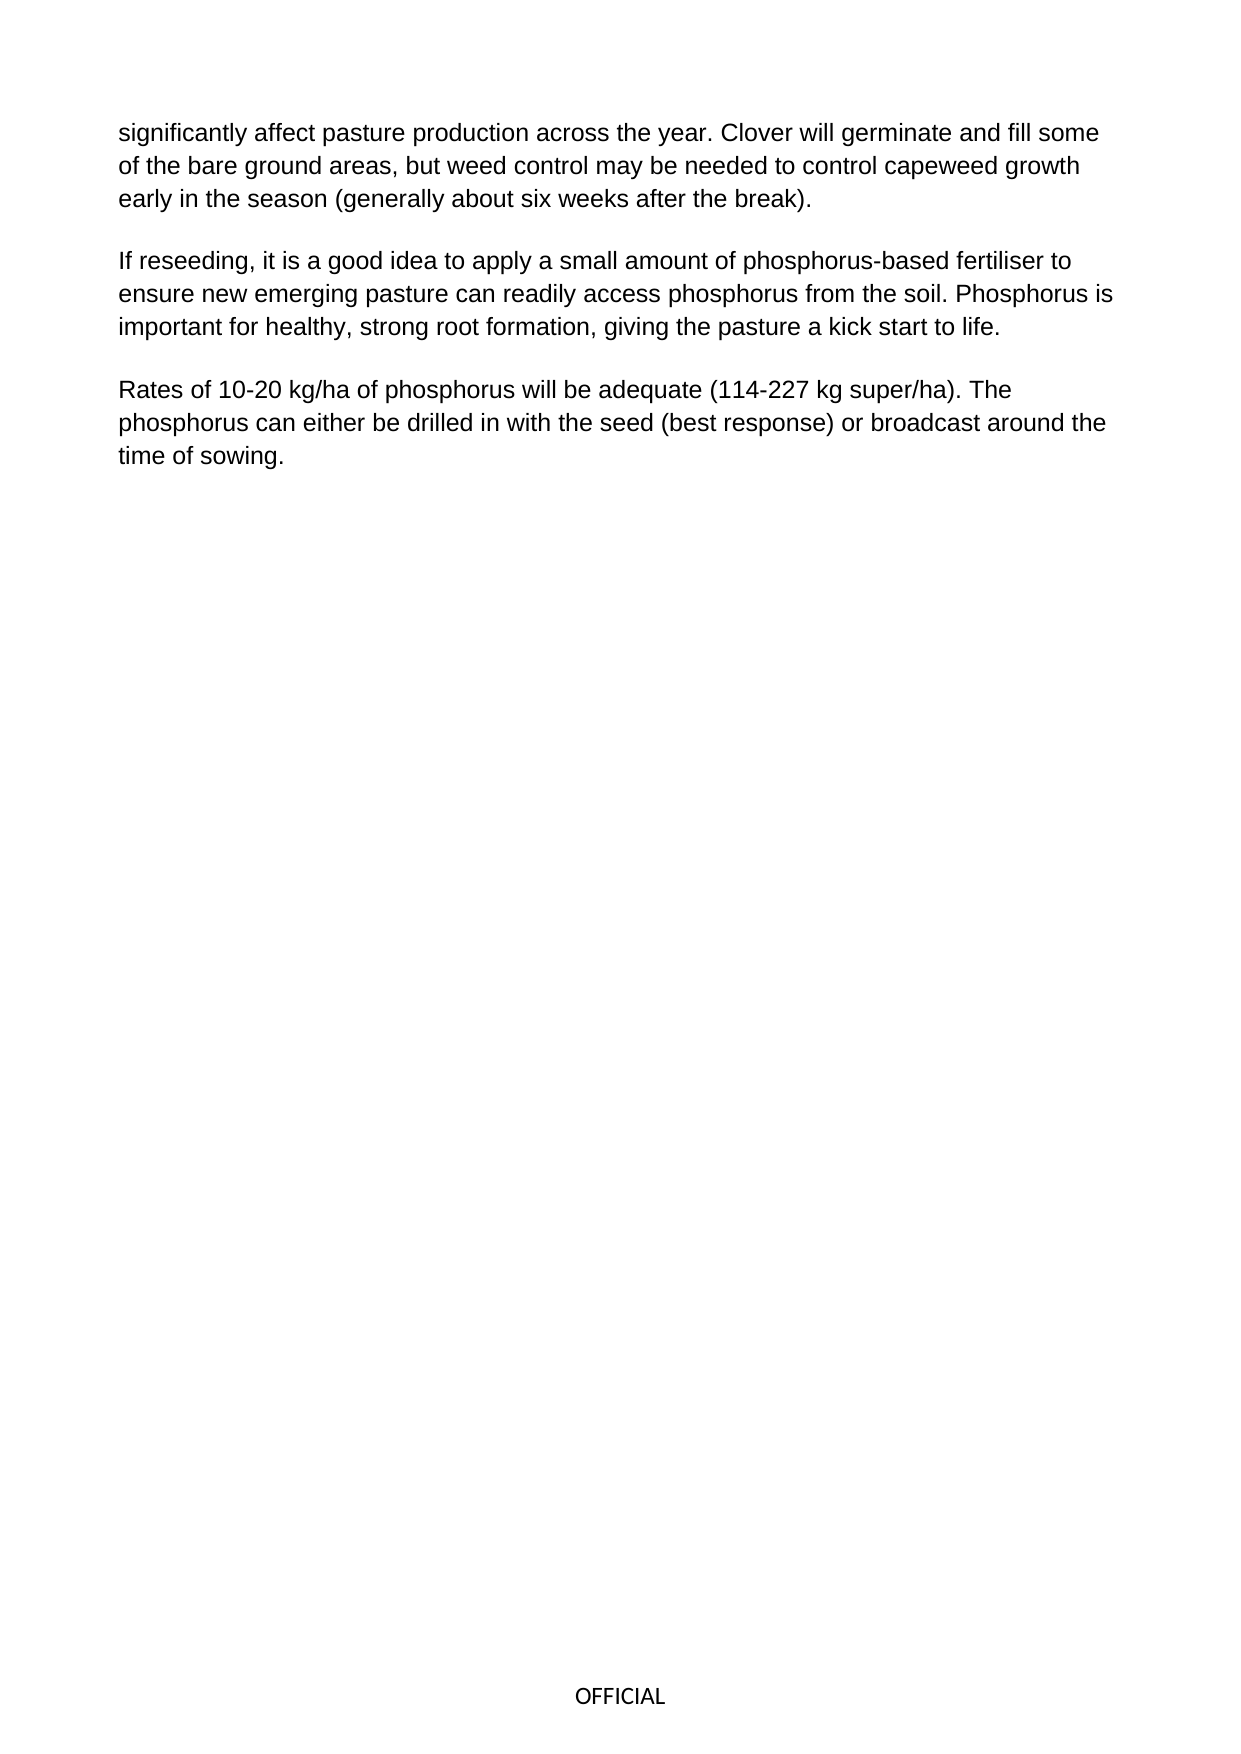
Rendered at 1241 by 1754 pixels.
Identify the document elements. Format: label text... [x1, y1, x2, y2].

text If reseeding, it is a good idea to apply a small amount of phosphorus-based fertiliser to ensure new emerging pasture can readily access phosphorus from the soil. Phosphorus is important for healthy, strong root formation, giving the pasture a kick start to life. [118, 246, 1122, 341]
text Rates of 10-20 kg/ha of phosphorus will be adequate (114-227 kg super/ha). The phosphorus can either be drilled in with the seed (best response) or broadcast around the time of sowing. [118, 374, 1122, 469]
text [118, 118, 1122, 213]
